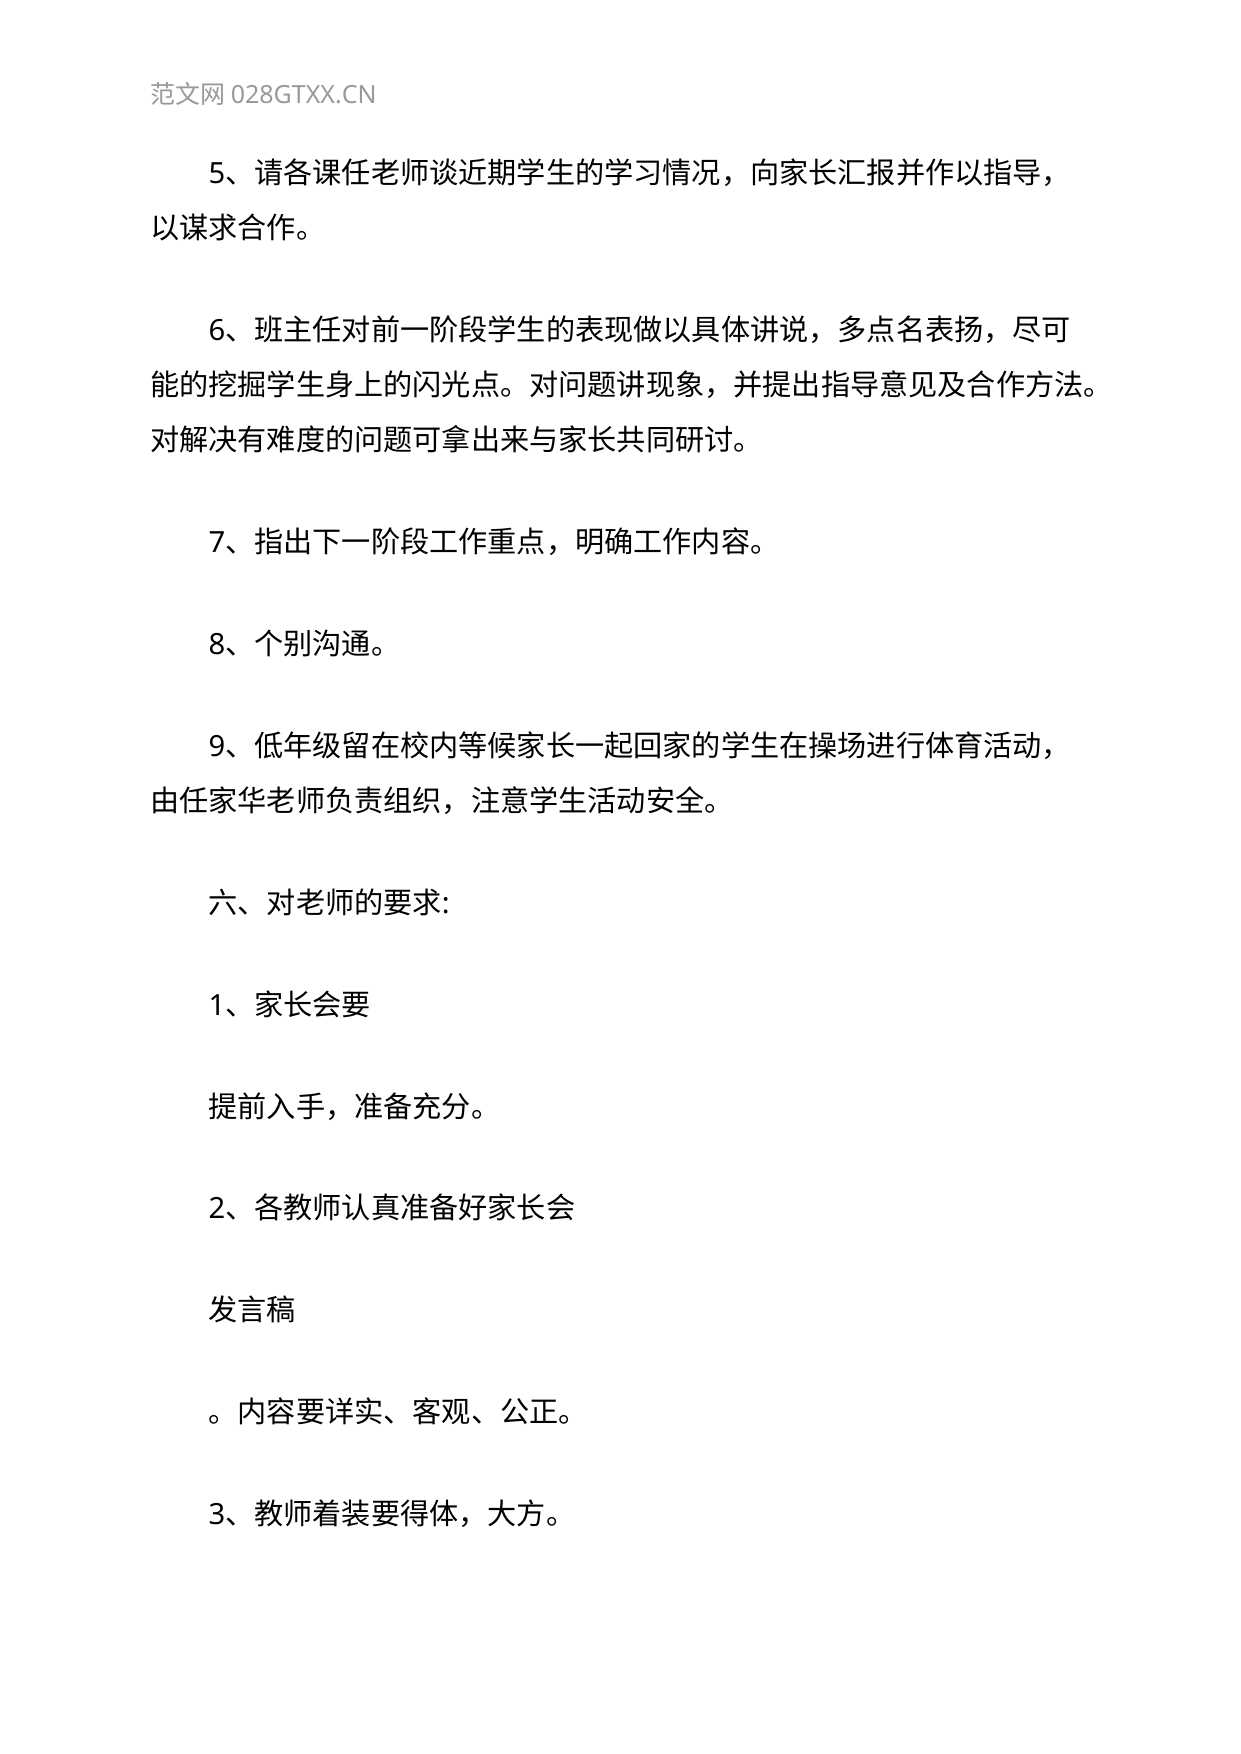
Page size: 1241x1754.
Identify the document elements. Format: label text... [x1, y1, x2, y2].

text 7、指出下一阶段工作重点，明确工作内容。 [150, 518, 1090, 561]
text 9、低年级留在校内等候家长一起回家的学生在操场进行体育活动，由任家华老师负责组织，注意学生活动安全。 [150, 722, 1090, 820]
text 提前入手，准备充分。 [150, 1083, 1090, 1125]
text 3、教师着装要得体，大方。 [150, 1490, 1090, 1533]
text 6、班主任对前一阶段学生的表现做以具体讲说，多点名表扬，尽可能的挖掘学生身上的闪光点。对问题讲现象，并提出指导意见及合作方法。对解决有难度的问题可拿出来与家长共同研讨。 [150, 307, 1090, 459]
text 2、各教师认真准备好家长会 [150, 1185, 1090, 1227]
text 。内容要详实、客观、公正。 [150, 1389, 1090, 1431]
text 8、个别沟通。 [150, 620, 1090, 663]
text 5、请各课任老师谈近期学生的学习情况，向家长汇报并作以指导，以谋求合作。 [150, 150, 1090, 247]
text 发言稿 [150, 1287, 1090, 1329]
text 1、家长会要 [150, 981, 1090, 1023]
text 六、对老师的要求: [150, 879, 1090, 922]
